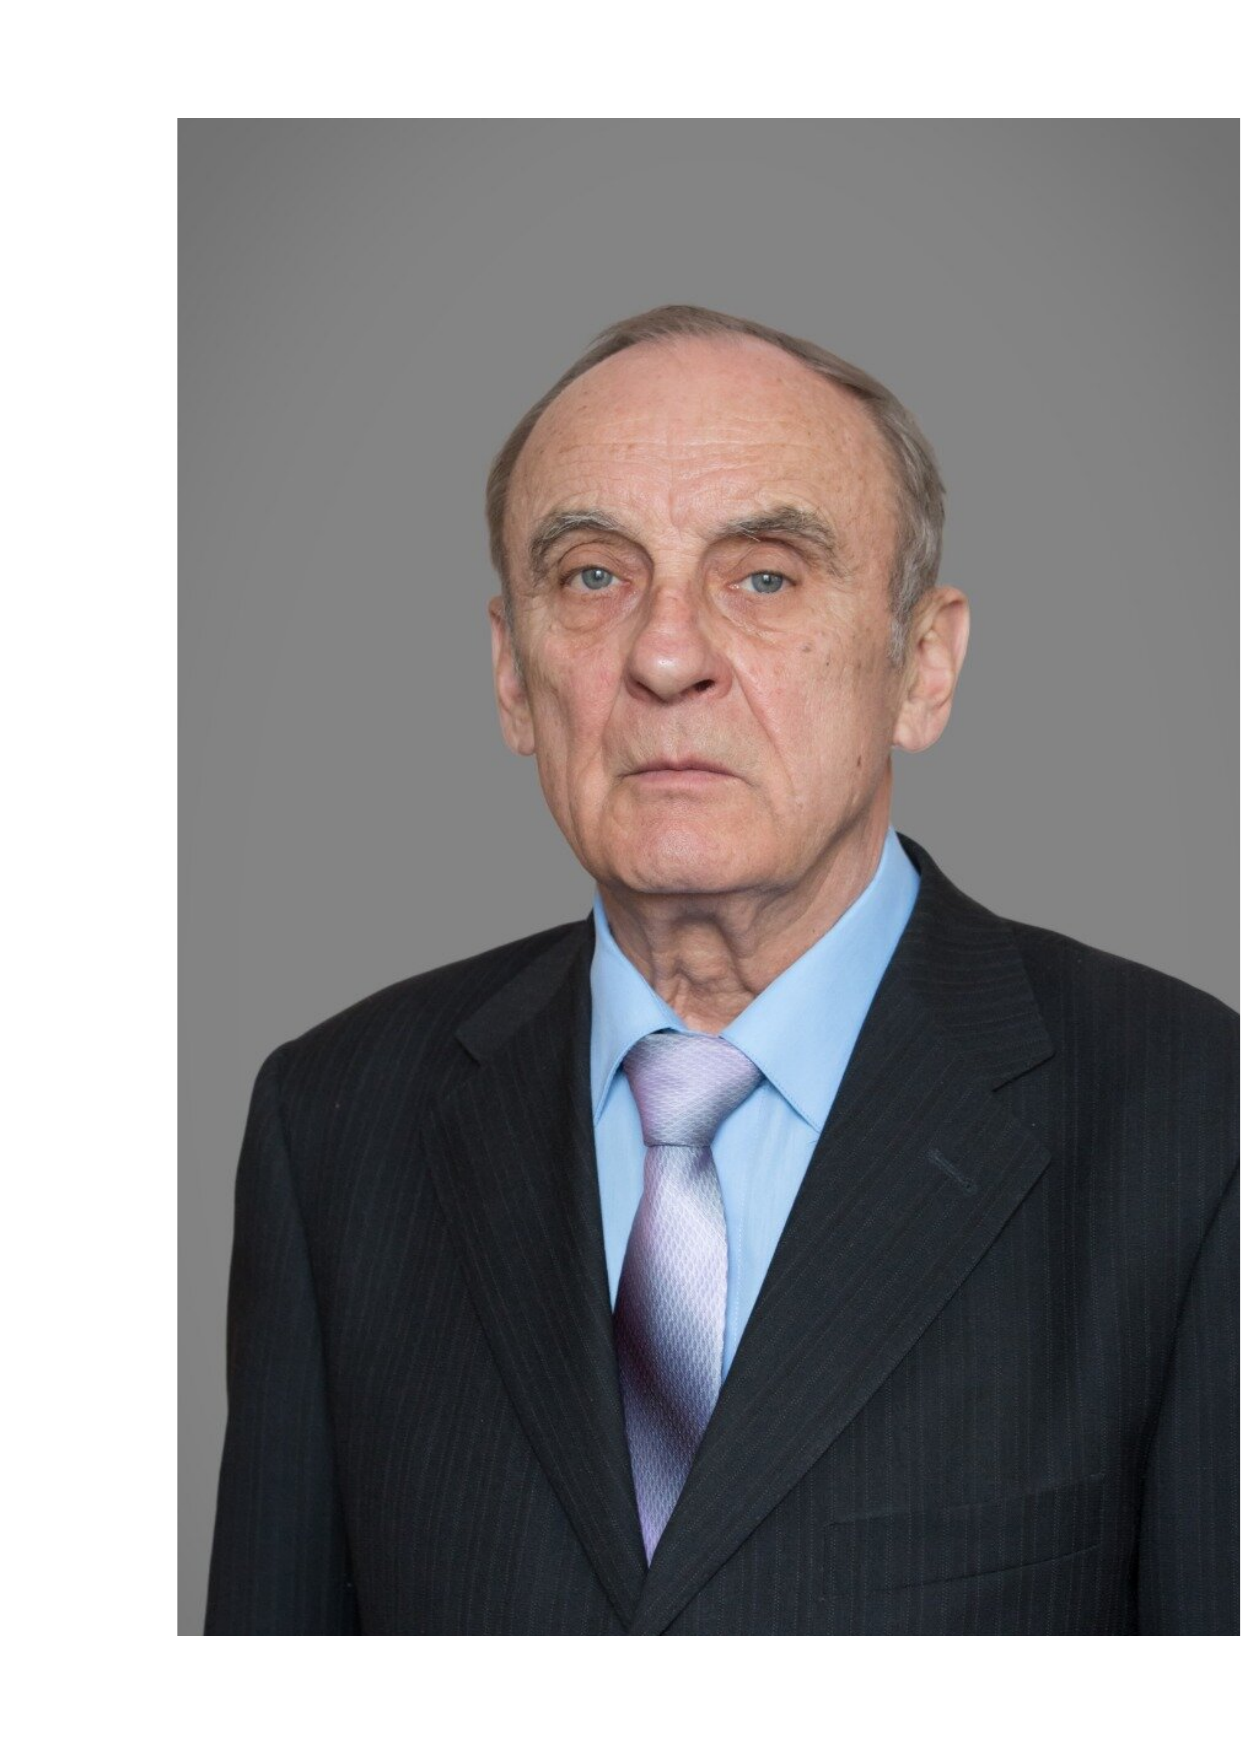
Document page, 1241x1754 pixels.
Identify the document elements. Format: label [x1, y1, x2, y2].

picture [177, 118, 1241, 1636]
